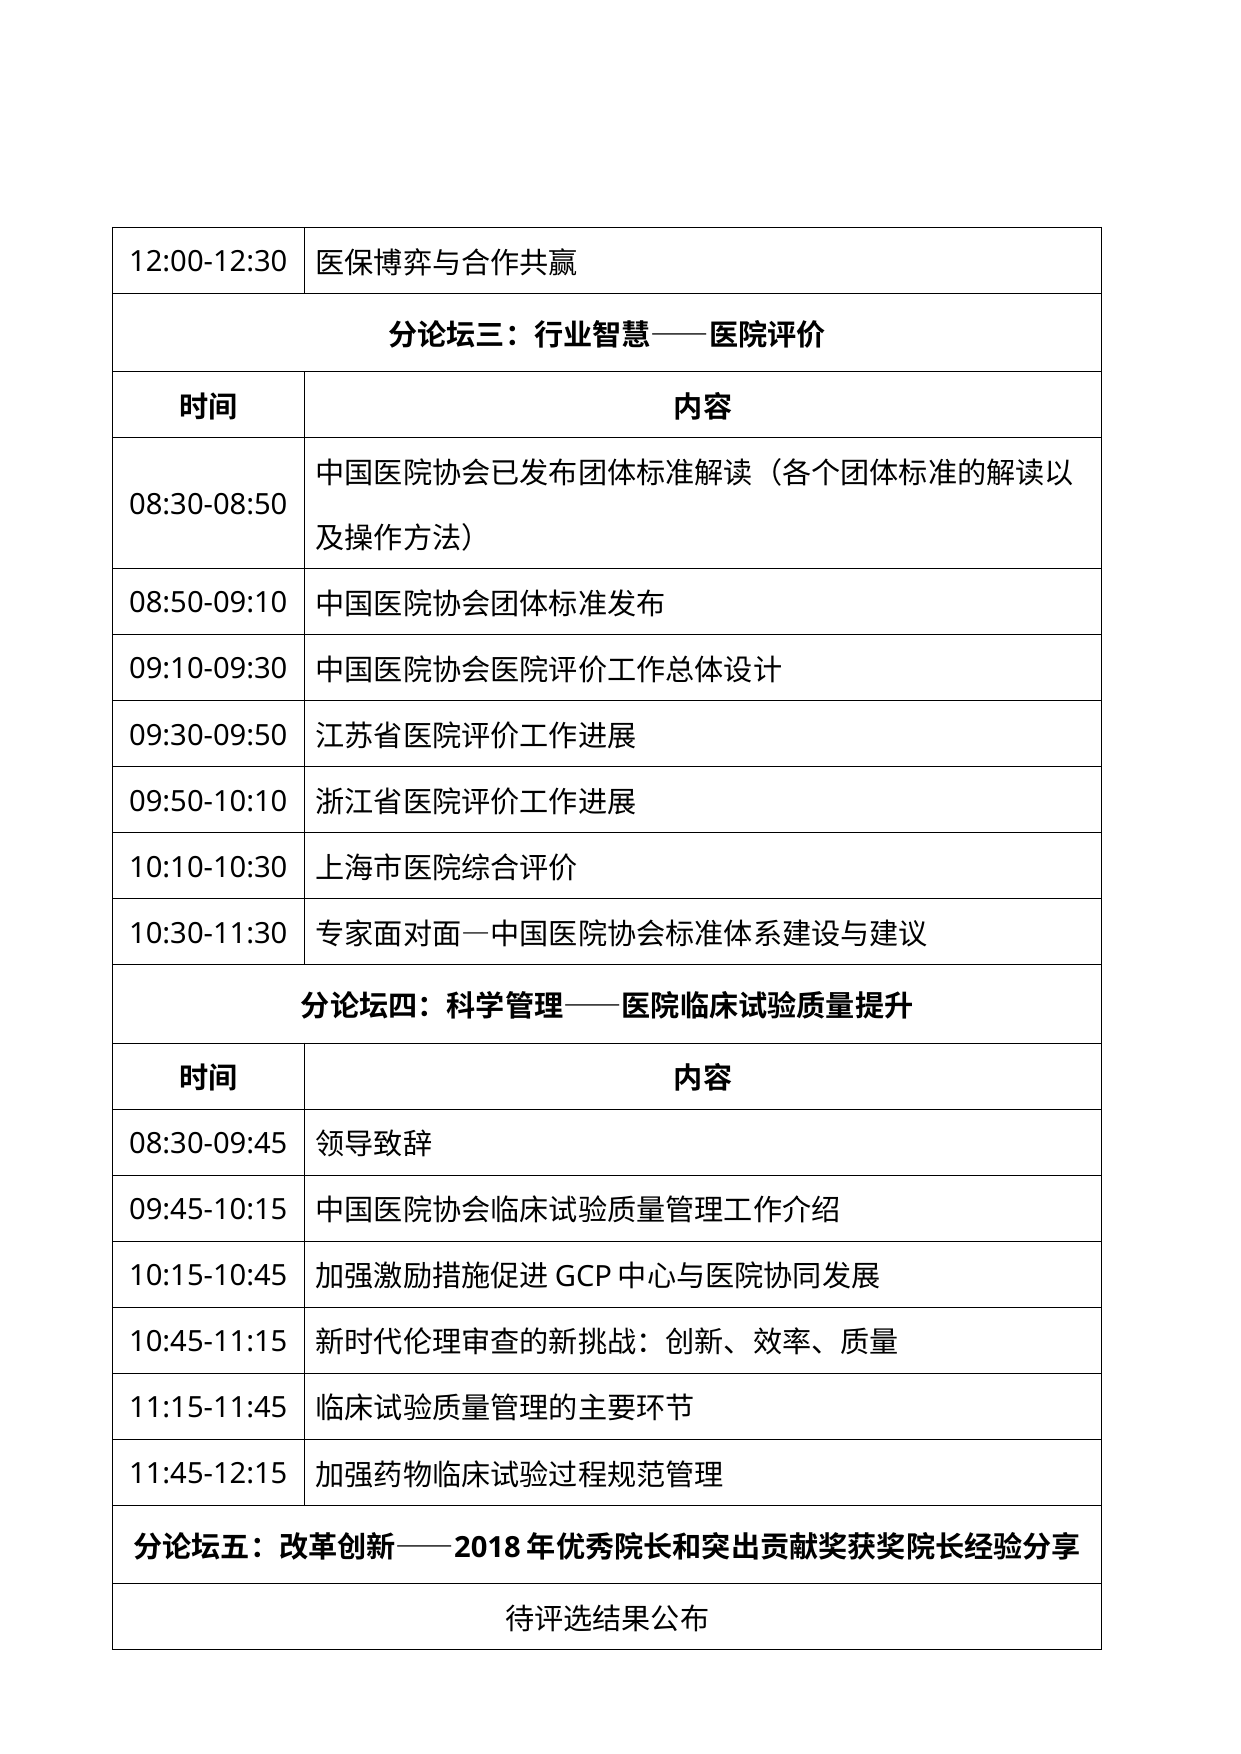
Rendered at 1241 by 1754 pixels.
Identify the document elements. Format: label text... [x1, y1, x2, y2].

table_cell 10:30-11:30 [113, 899, 304, 964]
table_cell 医保博弈与合作共赢 [305, 228, 1101, 293]
table_cell 江苏省医院评价工作进展 [305, 701, 1101, 766]
table_cell 09:30-09:50 [113, 701, 304, 766]
table_cell 08:50-09:10 [113, 569, 304, 634]
table_cell 中国医院协会已发布团体标准解读（各个团体标准的解读以及操作方法） [305, 438, 1101, 568]
table_cell 加强激励措施促进GCP中心与医院协同发展 [305, 1242, 1101, 1307]
table_cell 加强药物临床试验过程规范管理 [305, 1440, 1101, 1505]
table_cell 11:45-12:15 [113, 1440, 304, 1505]
table_cell 内容 [305, 372, 1101, 437]
table_cell 09:10-09:30 [113, 635, 304, 700]
table_cell 中国医院协会医院评价工作总体设计 [305, 635, 1101, 700]
table_cell 专家面对面—中国医院协会标准体系建设与建议 [305, 899, 1101, 964]
table_cell 新时代伦理审查的新挑战：创新、效率、质量 [305, 1308, 1101, 1373]
table_cell 临床试验质量管理的主要环节 [305, 1374, 1101, 1439]
table_cell 分论坛三：行业智慧——医院评价 [113, 294, 1101, 371]
table_cell 内容 [305, 1044, 1101, 1108]
table_cell 上海市医院综合评价 [305, 833, 1101, 898]
table_cell 分论坛五：改革创新——2018年优秀院长和突出贡献奖获奖院长经验分享 [113, 1506, 1101, 1583]
table_cell 09:50-10:10 [113, 767, 304, 832]
table_cell 10:15-10:45 [113, 1242, 304, 1307]
table_cell 08:30-09:45 [113, 1110, 304, 1174]
table_cell 浙江省医院评价工作进展 [305, 767, 1101, 832]
table_cell 时间 [113, 1044, 304, 1108]
table_cell 待评选结果公布 [113, 1584, 1101, 1649]
table_cell 中国医院协会临床试验质量管理工作介绍 [305, 1176, 1101, 1241]
table_cell 时间 [113, 372, 304, 437]
table_cell 08:30-08:50 [113, 438, 304, 568]
table_cell 10:10-10:30 [113, 833, 304, 898]
table_cell 12:00-12:30 [113, 228, 304, 293]
table_cell 09:45-10:15 [113, 1176, 304, 1241]
table_cell 10:45-11:15 [113, 1308, 304, 1373]
table_cell 中国医院协会团体标准发布 [305, 569, 1101, 634]
table_cell 11:15-11:45 [113, 1374, 304, 1439]
table_cell 分论坛四：科学管理——医院临床试验质量提升 [113, 965, 1101, 1042]
table_cell 领导致辞 [305, 1110, 1101, 1174]
